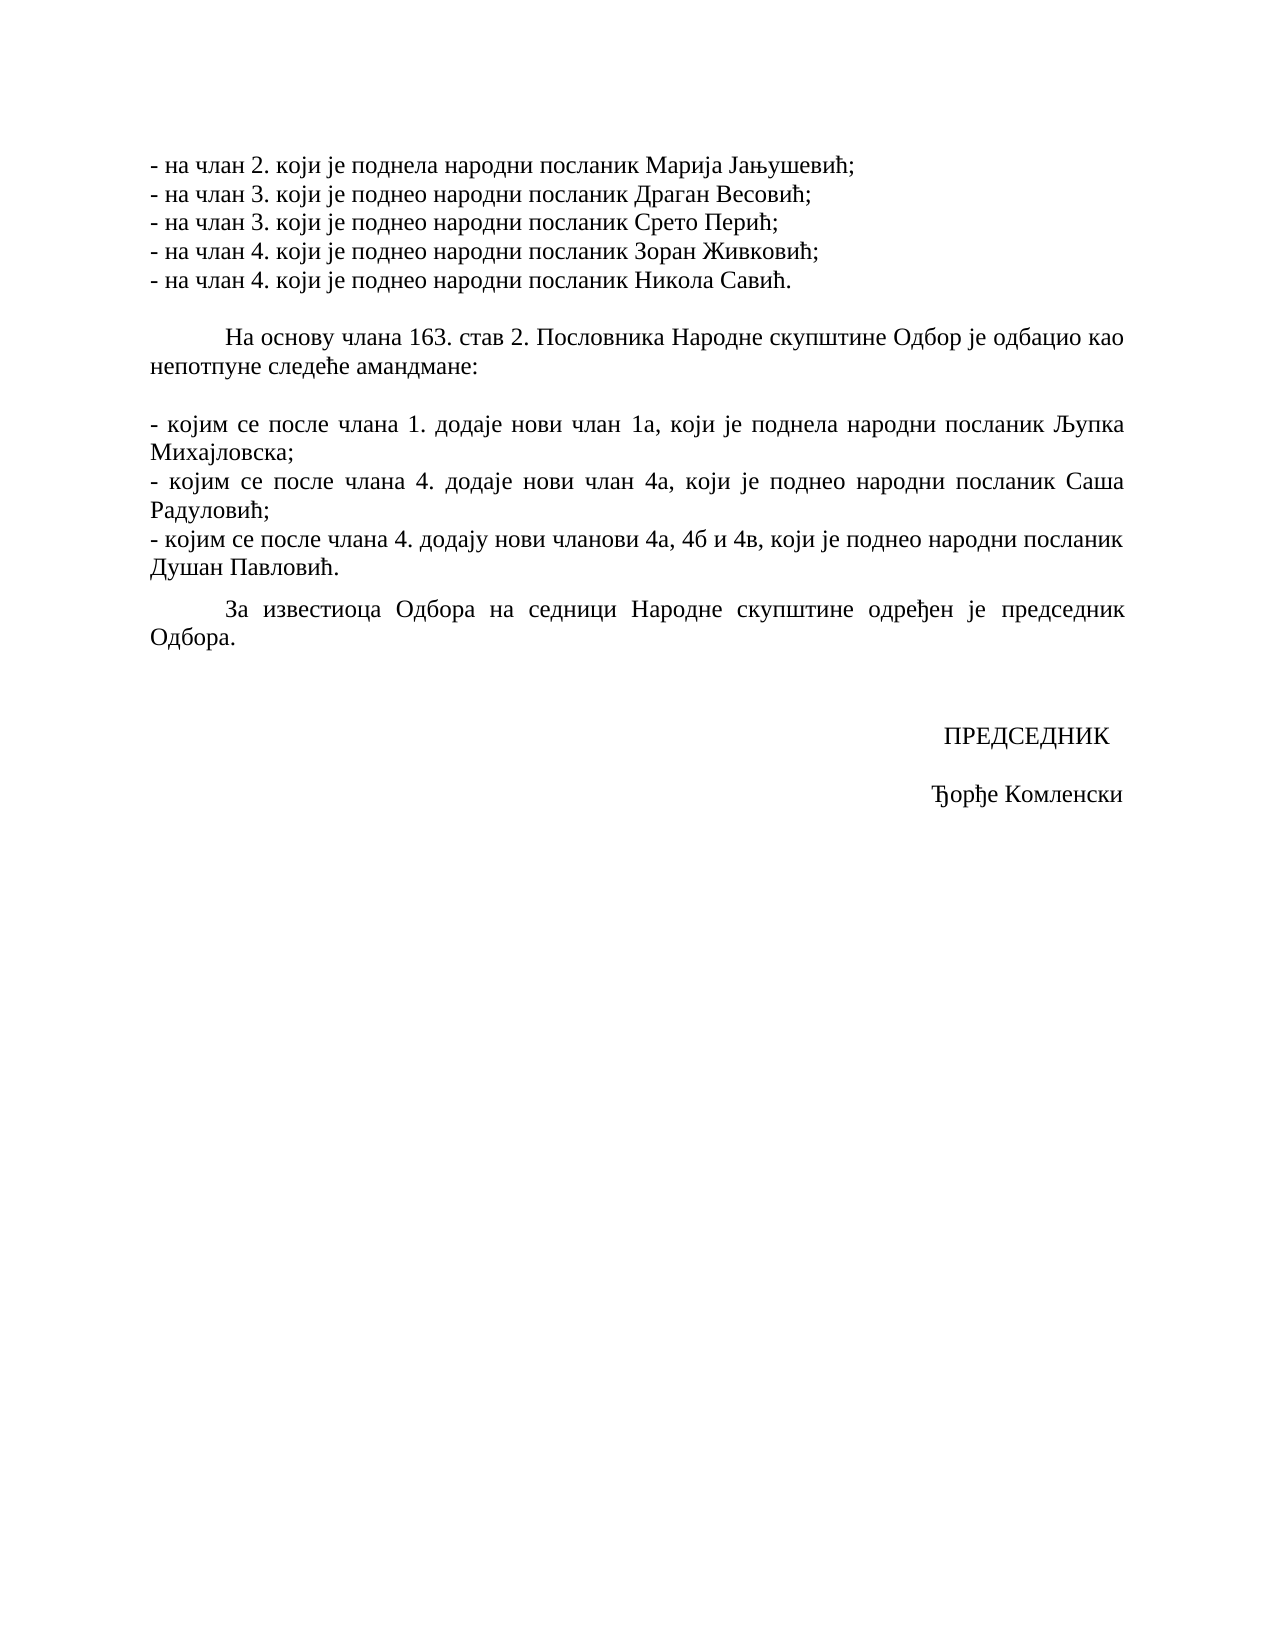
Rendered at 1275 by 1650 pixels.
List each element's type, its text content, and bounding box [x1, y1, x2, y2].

text - којим се после члана 1. додаје нови члан 1а, који је поднела народни посланик Љупка Михајловска; [150, 409, 1125, 466]
text - на члан 4. који је поднео народни посланик Зоран Живковић; [150, 236, 1125, 265]
text - којим се после члана 4. додаје нови члан 4а, који је поднео народни посланик Саша Радуловић; [150, 466, 1125, 524]
text - на члан 3. који је поднео народни посланик Драган Весовић; [150, 179, 1125, 207]
text - на члан 2. који је поднела народни посланик Марија Јањушевић; [150, 150, 1125, 179]
text - на члан 4. који је поднео народни посланик Никола Савић. [150, 265, 1125, 294]
text ПРЕДСЕДНИК [150, 721, 1125, 750]
text Ђорђе Комленски [150, 779, 1125, 807]
text - на члан 3. који је поднео народни посланик Срето Перић; [150, 207, 1125, 236]
text За известиоца Одбора на седници Народне скупштине одређен је председник Одбора. [150, 594, 1125, 651]
text - којим се после члана 4. додају нови чланови 4а, 4б и 4в, који је поднео народни посланик Душан Павловић. [150, 524, 1125, 581]
text На основу члана 163. став 2. Пословника Народне скупштине Одбор је одбацио као непотпуне следеће амандмане: [150, 322, 1125, 380]
